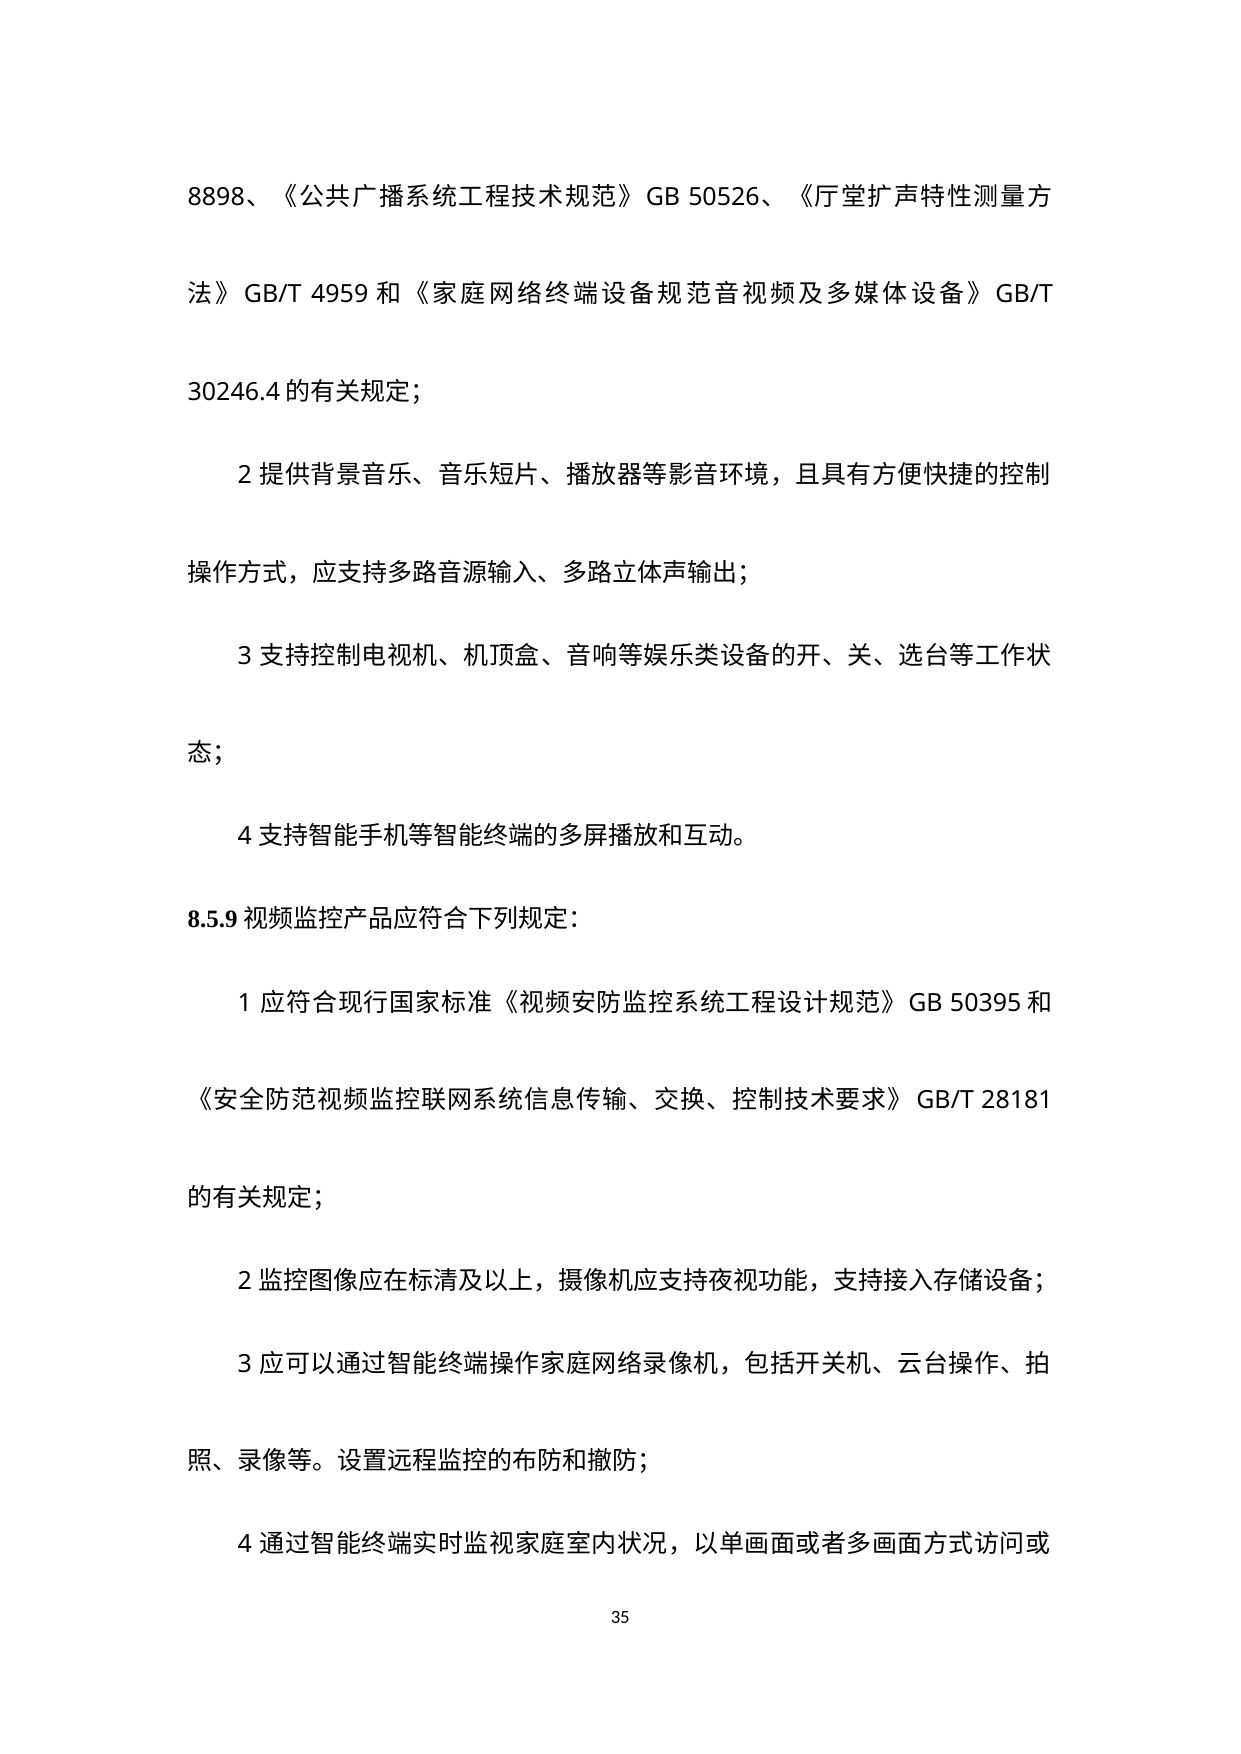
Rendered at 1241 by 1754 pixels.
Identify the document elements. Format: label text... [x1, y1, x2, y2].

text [187, 162, 1053, 422]
text 3 支持控制电视机、机顶盒、音响等娱乐类设备的开、关、选台等工作状态； [187, 621, 1053, 783]
text 4 支持智能手机等智能终端的多屏播放和互动。 [187, 801, 1053, 866]
text 3 应可以通过智能终端操作家庭网络录像机，包括开关机、云台操作、拍照、录像等。设置远程监控的布防和撤防； [187, 1329, 1053, 1491]
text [187, 1509, 1053, 1574]
text 8.5.9 视频监控产品应符合下列规定： [187, 884, 1053, 949]
text 2 提供背景音乐、音乐短片、播放器等影音环境，且具有方便快捷的控制操作方式，应支持多路音源输入、多路立体声输出； [187, 440, 1053, 603]
text 1 应符合现行国家标准《视频安防监控系统工程设计规范》GB 50395和《安全防范视频监控联网系统信息传输、交换、控制技术要求》GB/T 28181的有关规定； [187, 968, 1053, 1228]
text 2 监控图像应在标清及以上，摄像机应支持夜视功能，支持接入存储设备； [187, 1246, 1053, 1311]
